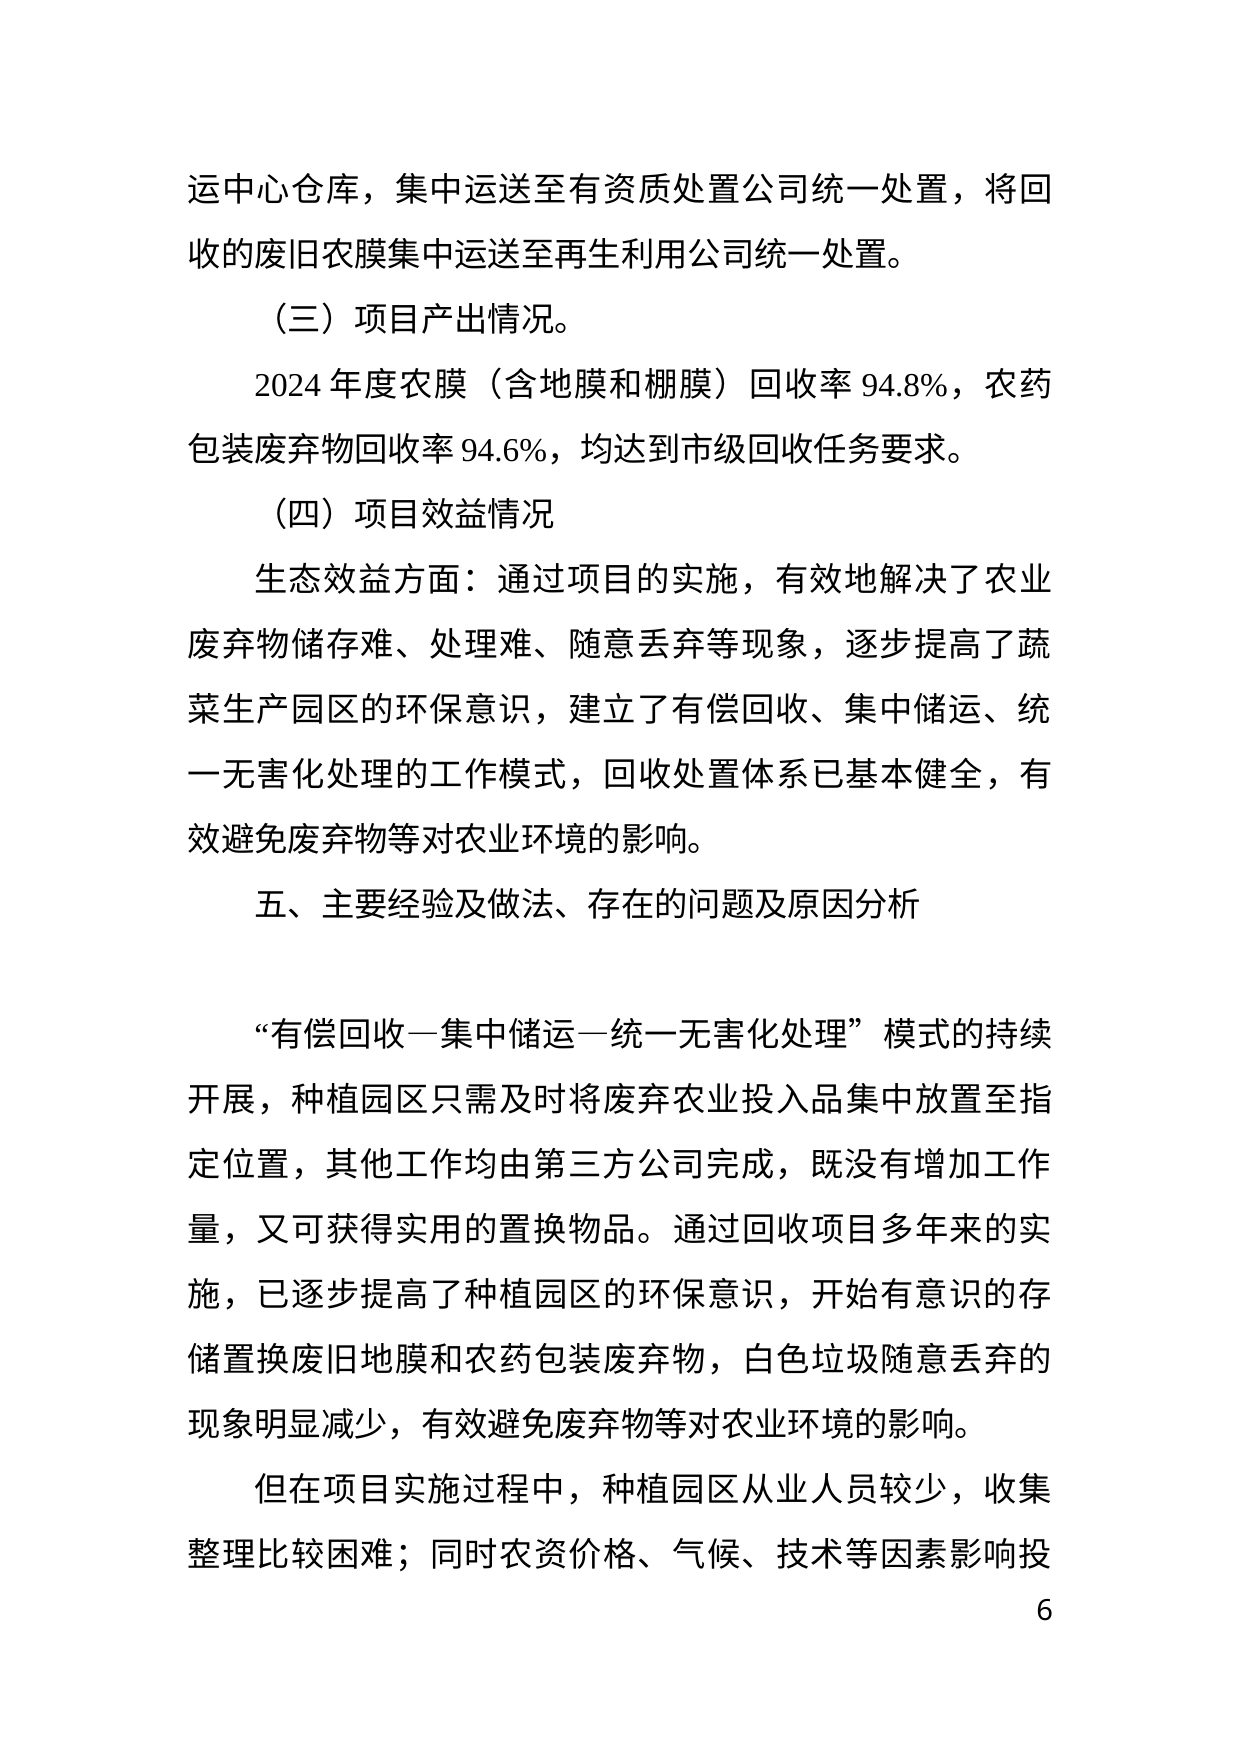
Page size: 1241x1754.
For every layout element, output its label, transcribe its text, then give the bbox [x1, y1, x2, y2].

text 五、主要经验及做法、存在的问题及原因分析 [187, 870, 1053, 935]
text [187, 155, 1053, 285]
text （三）项目产出情况。 [187, 285, 1053, 350]
text （四）项目效益情况 [187, 480, 1053, 545]
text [187, 1455, 1053, 1585]
text 生态效益方面：通过项目的实施，有效地解决了农业废弃物储存难、处理难、随意丢弃等现象，逐步提高了蔬菜生产园区的环保意识，建立了有偿回收、集中储运、统一无害化处理的工作模式，回收处置体系已基本健全，有效避免废弃物等对农业环境的影响。 [187, 545, 1053, 870]
text “有偿回收—集中储运—统一无害化处理”模式的持续开展，种植园区只需及时将废弃农业投入品集中放置至指定位置，其他工作均由第三方公司完成，既没有增加工作量，又可获得实用的置换物品。通过回收项目多年来的实施，已逐步提高了种植园区的环保意识，开始有意识的存储置换废旧地膜和农药包装废弃物，白色垃圾随意丢弃的现象明显减少，有效避免废弃物等对农业环境的影响。 [187, 1000, 1053, 1455]
text 2024年度农膜（含地膜和棚膜）回收率94.8%，农药包装废弃物回收率94.6%，均达到市级回收任务要求。 [187, 350, 1053, 480]
